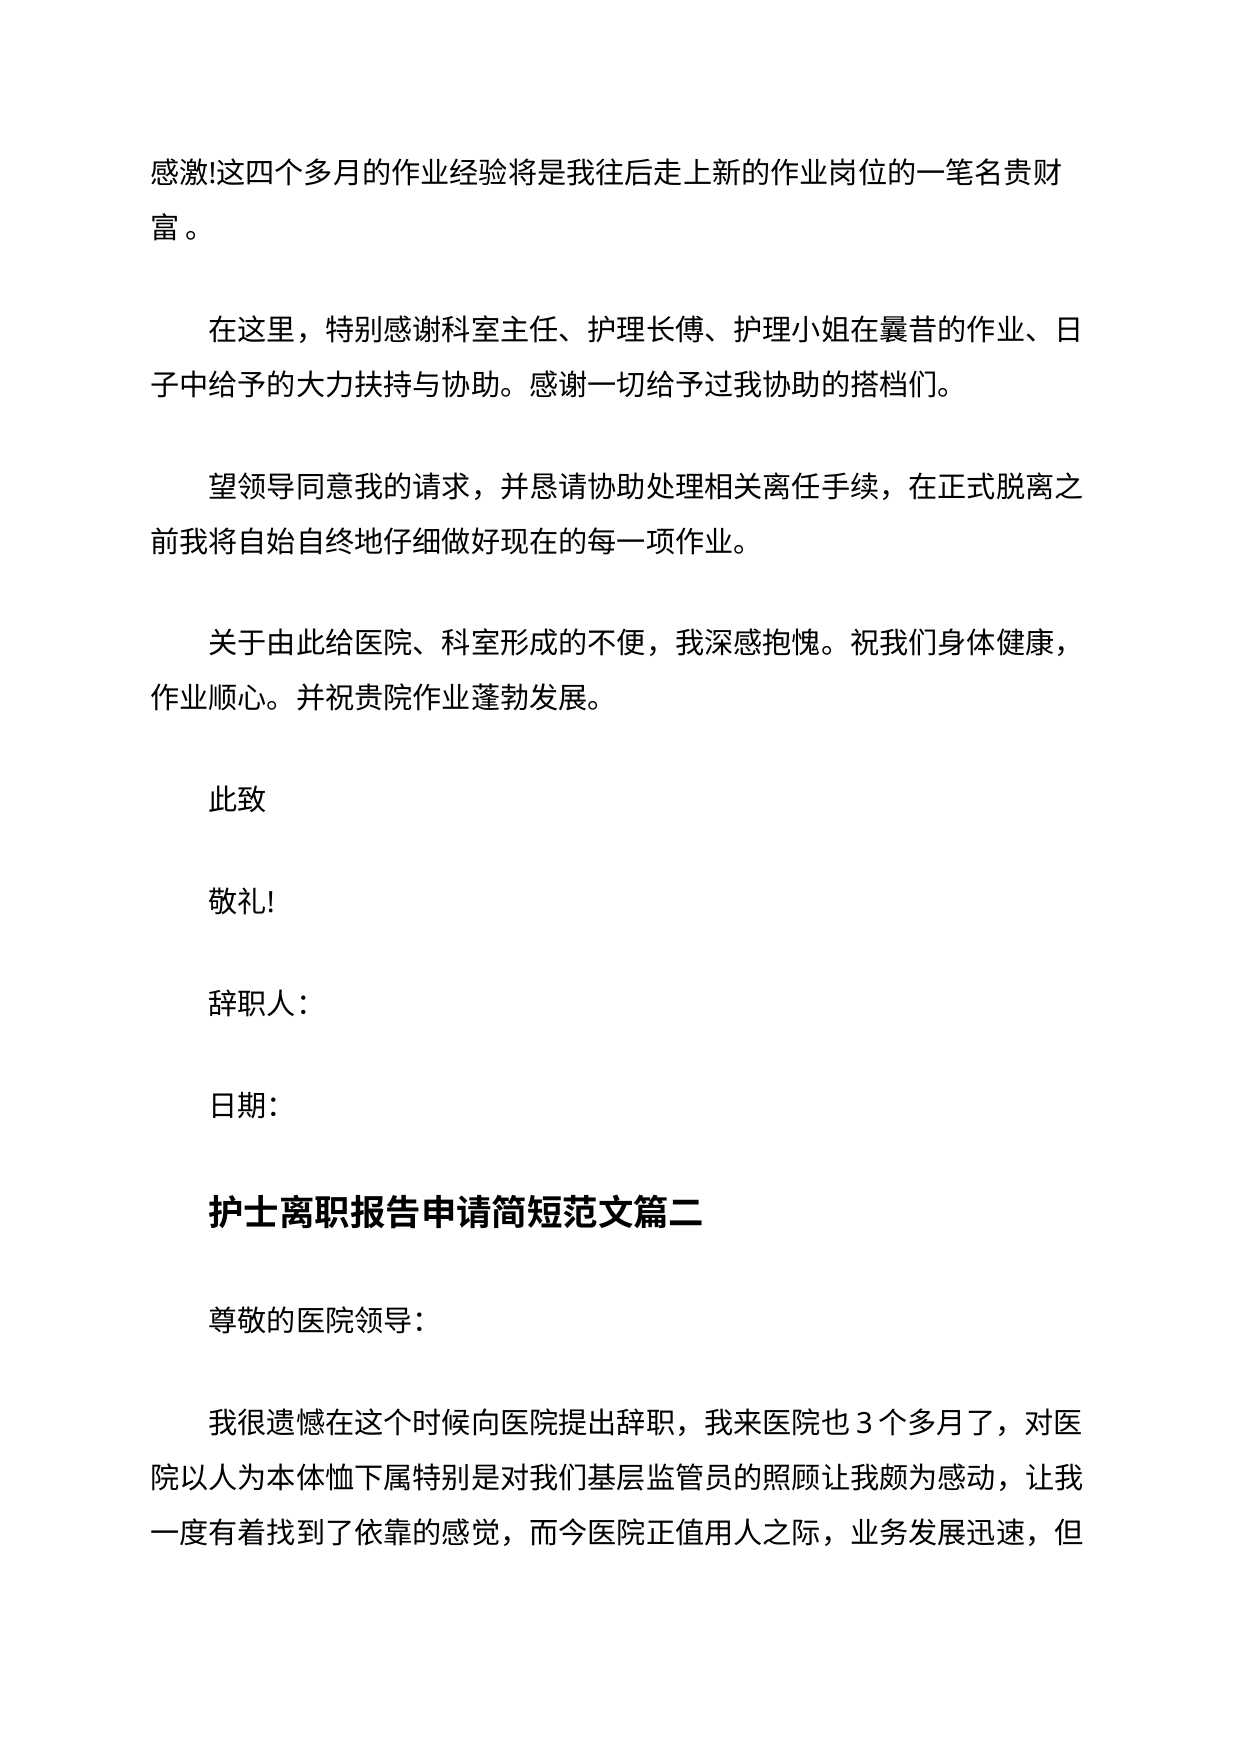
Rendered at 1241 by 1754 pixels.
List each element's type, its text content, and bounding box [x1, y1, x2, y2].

text 此致 [150, 777, 1090, 819]
text 敬礼! [150, 878, 1090, 921]
text 关于由此给医院、科室形成的不便，我深感抱愧。祝我们身体健康，作业顺心。并祝贵院作业蓬勃发展。 [150, 620, 1090, 717]
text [150, 1399, 1090, 1551]
text 望领导同意我的请求，并恳请协助处理相关离任手续，在正式脱离之前我将自始自终地仔细做好现在的每一项作业。 [150, 463, 1090, 561]
text 在这里，特别感谢科室主任、护理长傅、护理小姐在曩昔的作业、日子中给予的大力扶持与协助。感谢一切给予过我协助的搭档们。 [150, 307, 1090, 404]
text 护士离职报告申请简短范文篇二 [150, 1184, 1090, 1235]
text 尊敬的医院领导： [150, 1297, 1090, 1340]
text 日期： [150, 1082, 1090, 1124]
text 辞职人： [150, 981, 1090, 1023]
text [150, 150, 1090, 247]
